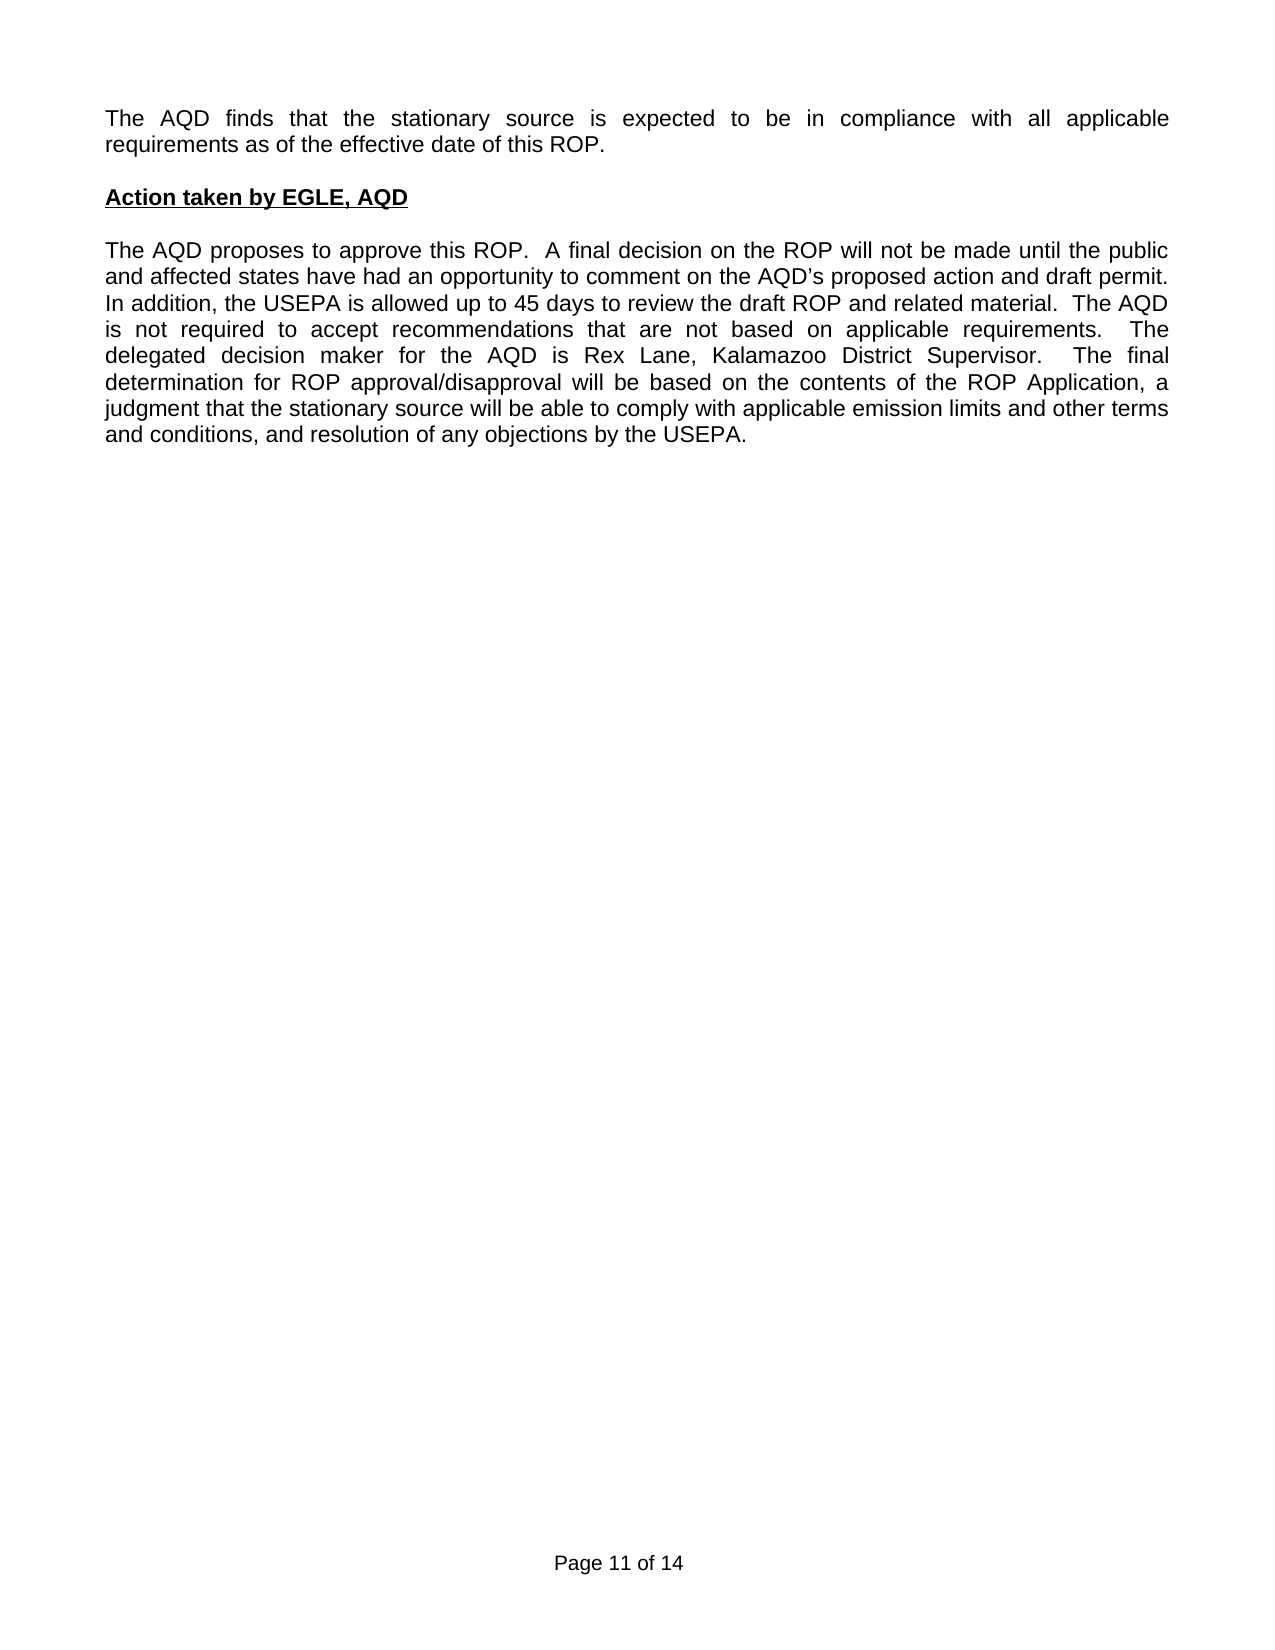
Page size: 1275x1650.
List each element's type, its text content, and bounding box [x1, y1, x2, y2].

text Action taken by EGLE, AQD [105, 184, 1170, 210]
text The AQD proposes to approve this ROP. A final decision on the will not be made until the public and affected states have had an opportunity to comment on the AQD’s proposed action and draft permit. In addition, the USEPA is allowed up to 45 days to review the draft ROP and related material. The AQD is not required to accept recommendations that are not based on applicable requirements. The delegated decision maker for the AQD is Rex Lane, Kalamazoo District Supervisor. The final determination for approval/disapproval will be based on the contents of the ROP Application, a judgment that the stationary source will be able to comply with applicable emission limits and other terms and conditions, and resolution of any objections by the USEPA. [105, 237, 1170, 448]
text The AQD finds that the stationary source is expected to be in compliance with all applicable requirements as of the effective date of this ROP. [105, 105, 1170, 158]
